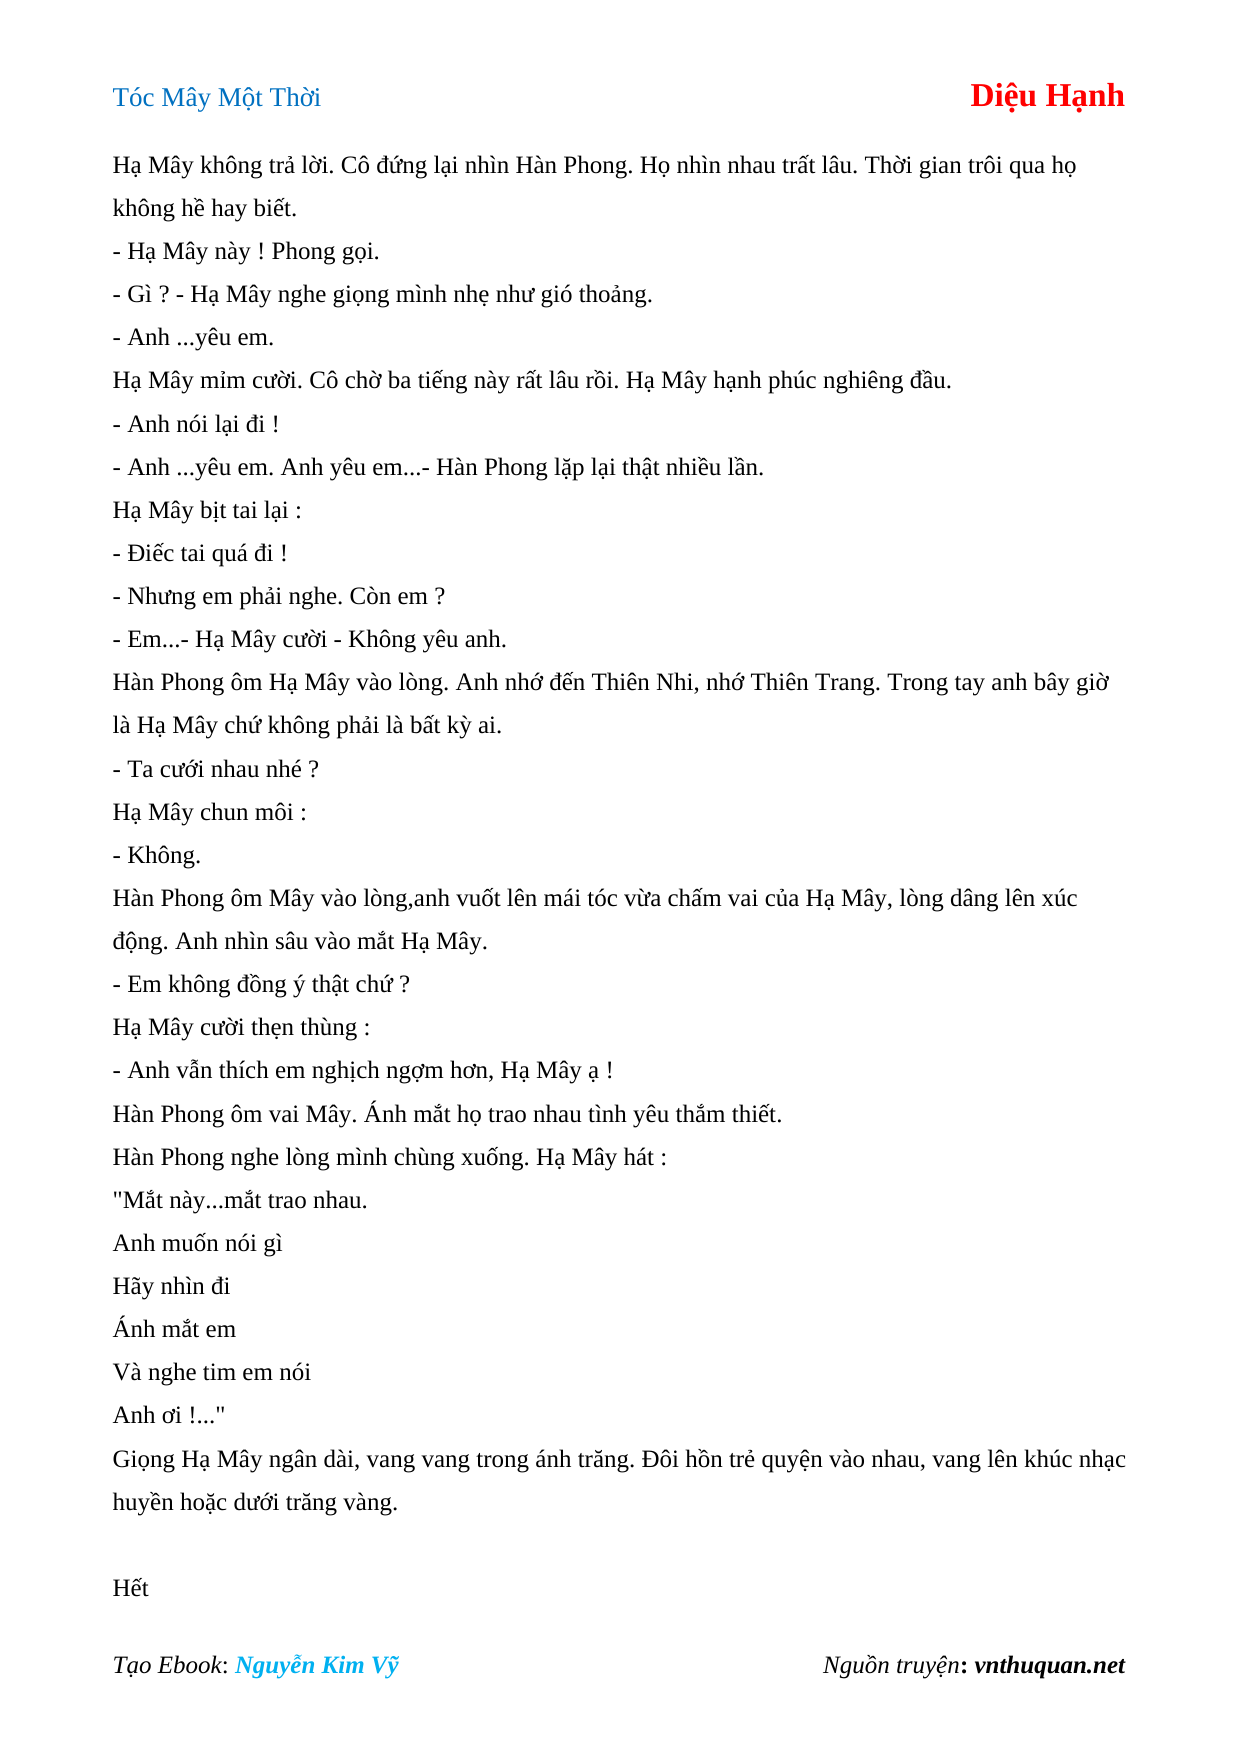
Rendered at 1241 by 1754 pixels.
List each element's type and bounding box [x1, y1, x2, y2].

text [112, 150, 1128, 1602]
